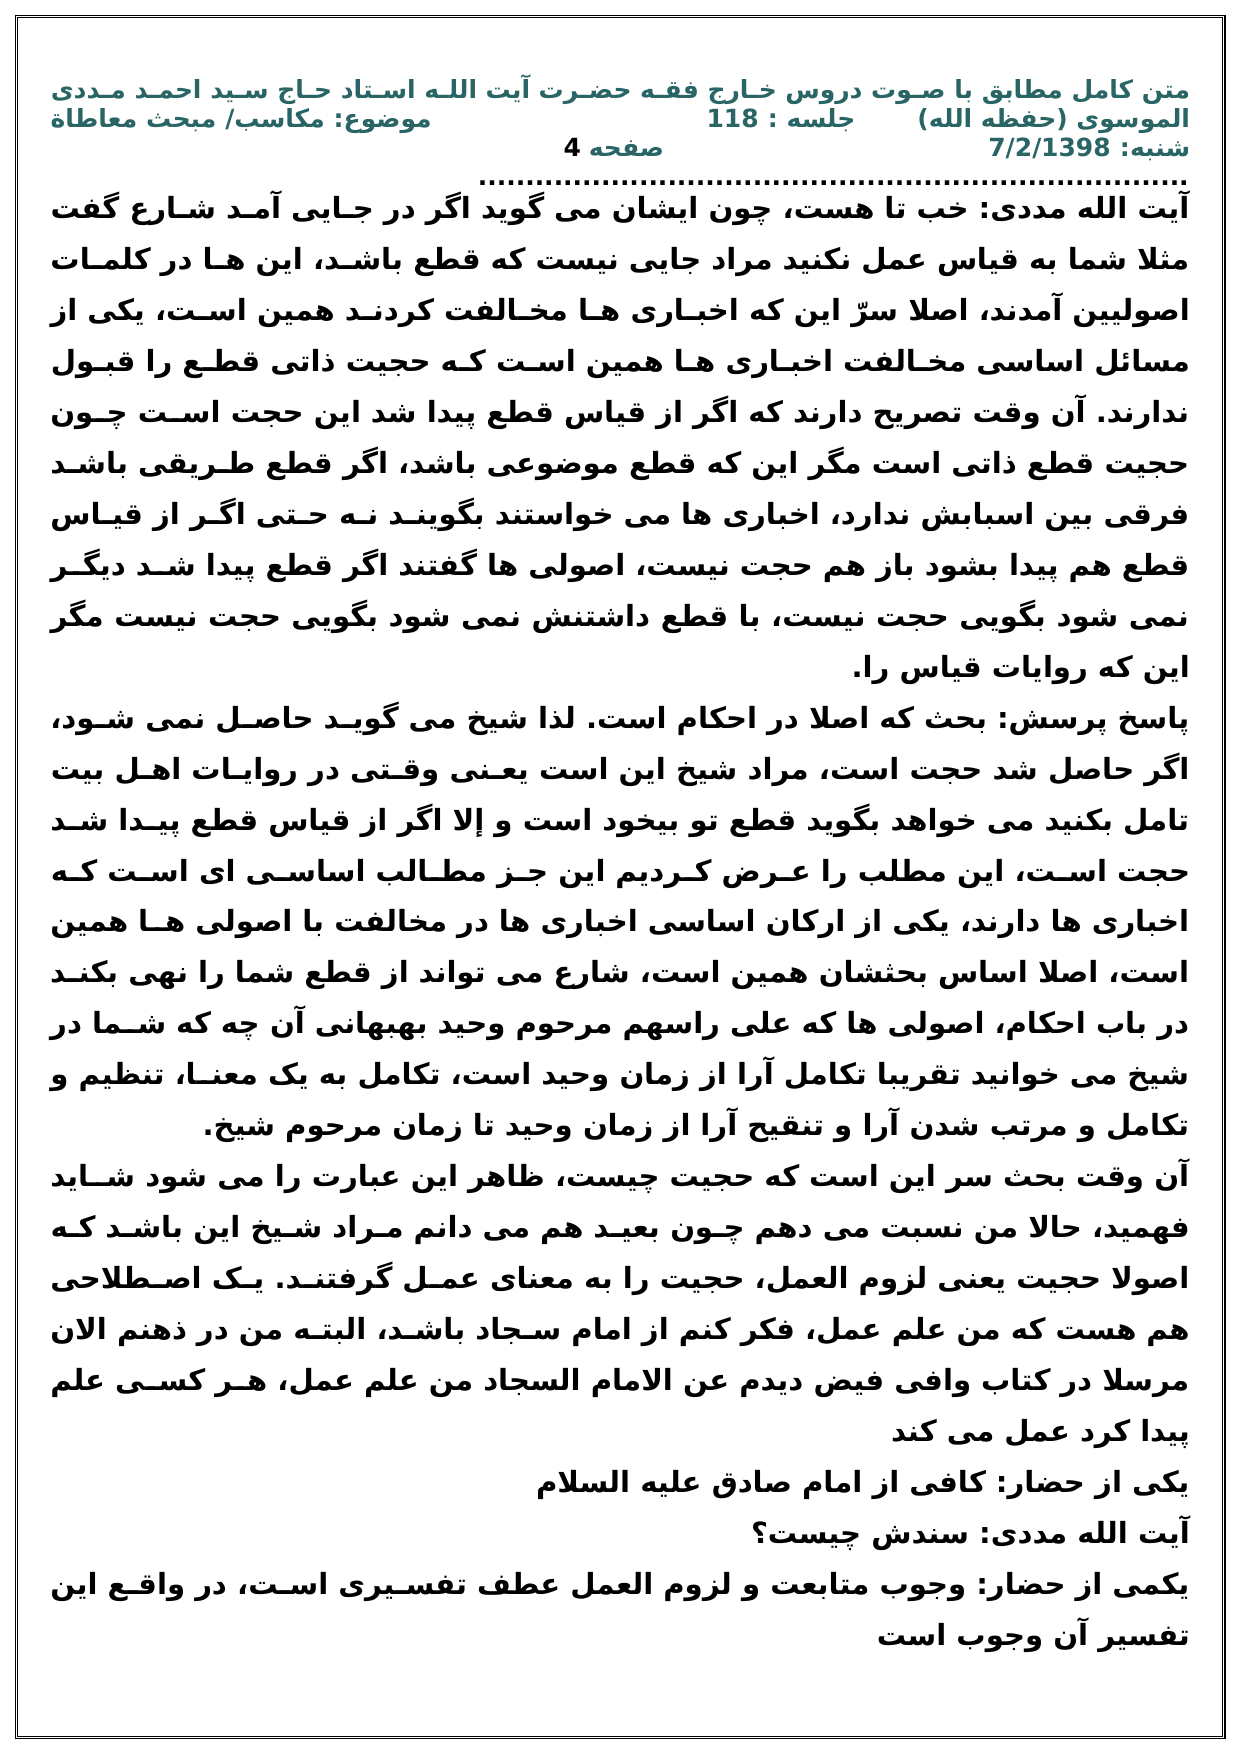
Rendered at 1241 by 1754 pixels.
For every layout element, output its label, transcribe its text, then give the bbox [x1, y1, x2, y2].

text آن وقت بحث سر این است که حجیت چیست، ظاهر این عبارت را می شود شاید فهمید، حالا من نسبت می دهم چون بعید هم می دانم مراد شیخ این باشد که اصولا حجیت یعنی لزوم العمل، حجیت را به معنای عمل گرفتند. یک اصطلاحی هم هست که من علم عمل، فکر کنم از امام سجاد باشد، البته من در ذهنم الان مرسلا در کتاب وافی فیض دیدم عن الامام السجاد من علم عمل، هر کسی علم پیدا کرد عمل می کند [50, 1159, 1190, 1448]
text پاسخ پرسش: بحث که اصلا در احکام است. لذا شیخ می گوید حاصل نمی شود، اگر حاصل شد حجت است، مراد شیخ این است یعنی وقتی در روایات اهل بیت تامل بکنید می خواهد بگوید قطع تو بیخود است و إلا اگر از قیاس قطع پیدا شد حجت است، این مطلب را عرض کردیم این جز مطالب اساسی ای است که اخباری ها دارند، یکی از ارکان اساسی اخباری ها در مخالفت با اصولی ها همین است، اصلا اساس بحثشان همین است، شارع می تواند از قطع شما را نهی بکند در باب احکام، اصولی ها که علی راسهم مرحوم وحید بهبهانی آن چه که شما در شیخ می خوانید تقریبا تکامل آرا از زمان وحید است، تکامل به یک معنا، تنظیم و تکامل و مرتب شدن آرا و تنقیح آرا از زمان وحید تا زمان مرحوم شیخ. [50, 701, 1190, 1142]
text یکی از حضار: کافی از امام صادق علیه السلام [50, 1465, 1190, 1499]
text یکمی از حضار: وجوب متابعت و لزوم العمل عطف تفسیری است، در واقع این تفسیر آن وجوب است [50, 1567, 1190, 1652]
text آیت الله مددی: سندش چیست؟ [50, 1516, 1190, 1550]
text آیت الله مددی: خب تا هست، چون ایشان می گوید اگر در جایی آمد شارع گفت مثلا شما به قیاس عمل نکنید مراد جایی نیست که قطع باشد، این ها در کلمات اصولیین آمدند، اصلا سرّ این که اخباری ها مخالفت کردند همین است، یکی از مسائل اساسی مخالفت اخباری ها همین است که حجیت ذاتی قطع را قبول ندارند. آن وقت تصریح دارند که اگر از قیاس قطع پیدا شد این حجت است چون حجیت قطع ذاتی است مگر این که قطع موضوعی باشد، اگر قطع طریقی باشد فرقی بین اسبابش ندارد، اخباری ها می خواستند بگویند نه حتی اگر از قیاس قطع هم پیدا بشود باز هم حجت نیست، اصولی ها گفتند اگر قطع پیدا شد دیگر نمی شود بگویی حجت نیست، با قطع داشتنش نمی شود بگویی حجت نیست مگر این که روایات قیاس را. [50, 192, 1190, 684]
